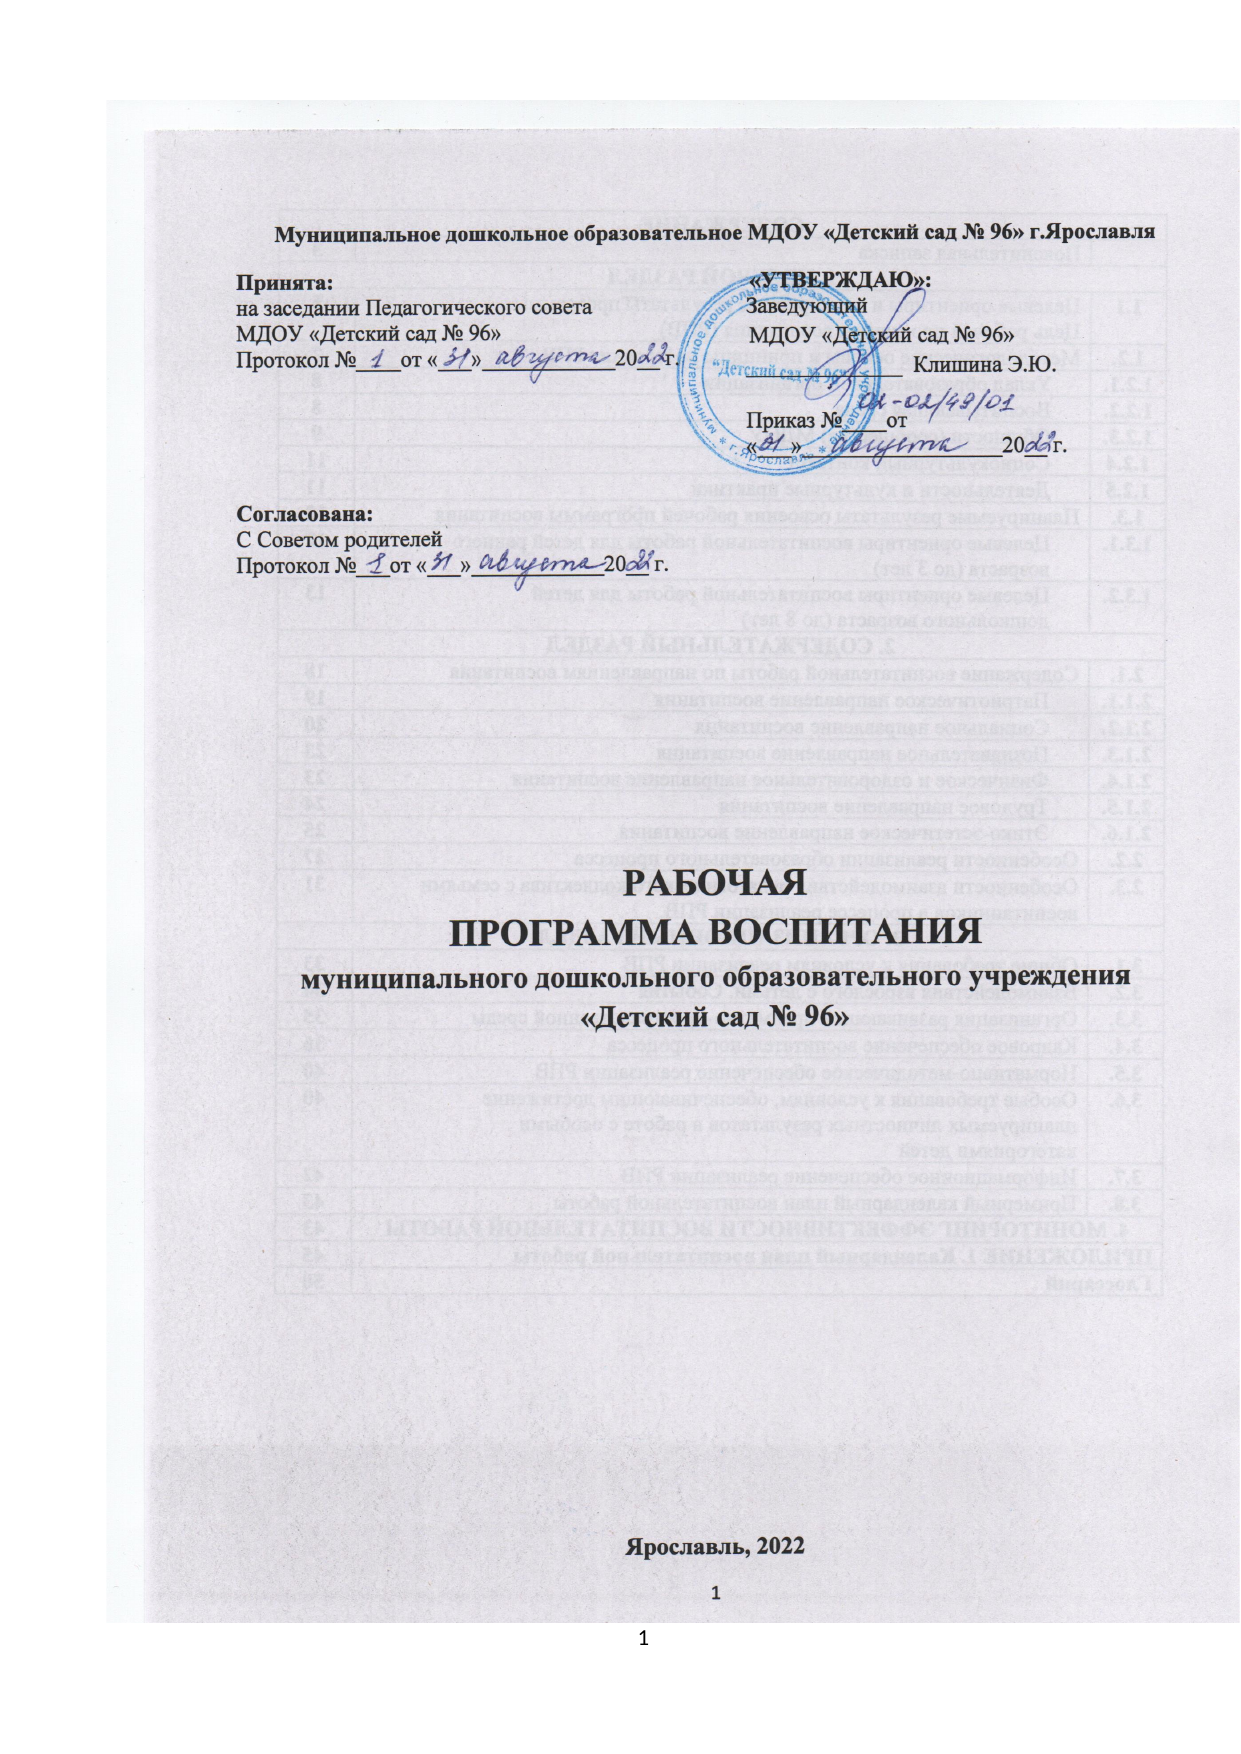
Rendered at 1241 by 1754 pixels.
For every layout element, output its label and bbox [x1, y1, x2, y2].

picture [106, 100, 1240, 1623]
